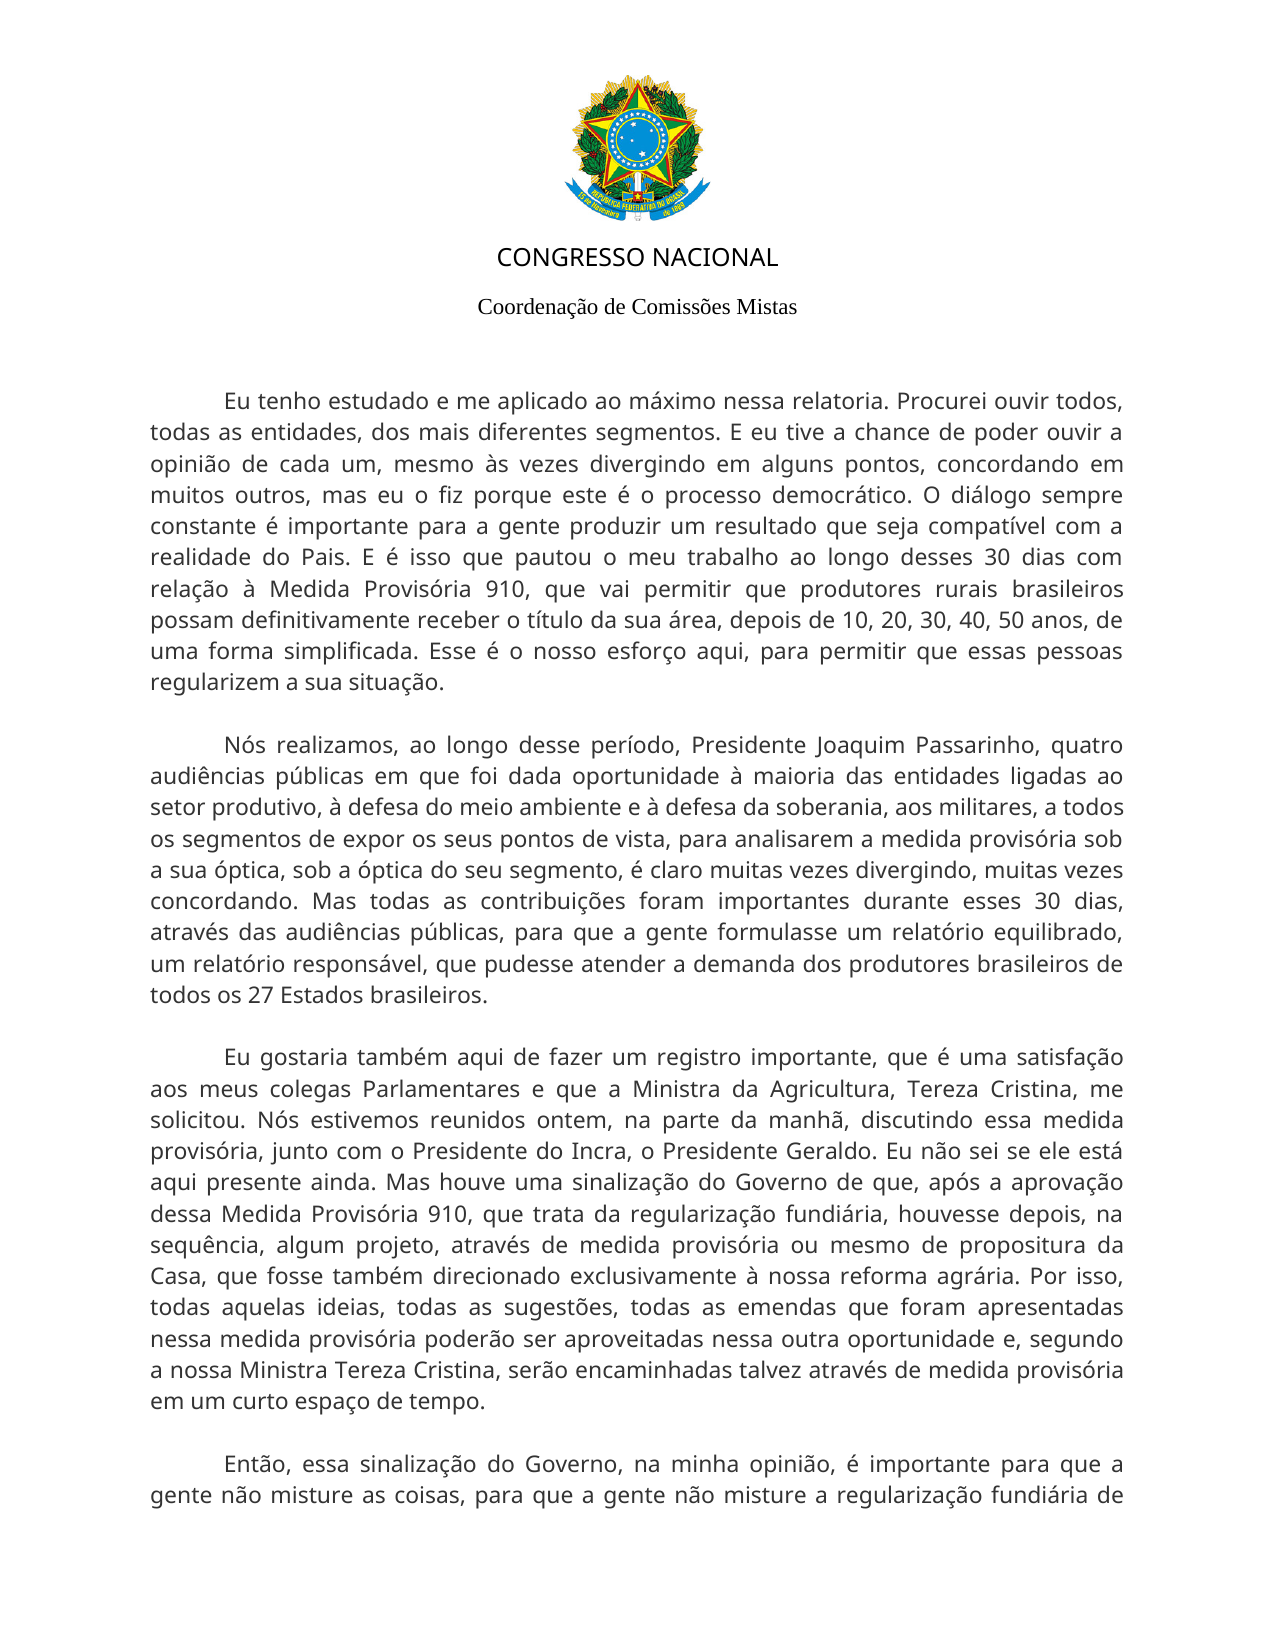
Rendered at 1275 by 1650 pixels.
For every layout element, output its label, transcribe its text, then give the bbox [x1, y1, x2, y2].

text Nós realizamos, ao longo desse período, Presidente Joaquim Passarinho, quatro audiências públicas em que foi dada oportunidade à maioria das entidades ligadas ao setor produtivo, à defesa do meio ambiente e à defesa da soberania, aos militares, a todos os segmentos de expor os seus pontos de vista, para analisarem a medida provisória sob a sua óptica, sob a óptica do seu segmento, é claro muitas vezes divergindo, muitas vezes concordando. Mas todas as contribuições foram importantes durante esses 30 dias, através das audiências públicas, para que a gente formulasse um relatório equilibrado, um relatório responsável, que pudesse atender a demanda dos produtores brasileiros de todos os 27 Estados brasileiros. [150, 729, 1125, 1010]
text Eu gostaria também aqui de fazer um registro importante, que é uma satisfação aos meus colegas Parlamentares e que a Ministra da Agricultura, Tereza Cristina, me solicitou. Nós estivemos reunidos ontem, na parte da manhã, discutindo essa medida provisória, junto com o Presidente do Incra, o Presidente Geraldo. Eu não sei se ele está aqui presente ainda. Mas houve uma sinalização do Governo de que, após a aprovação dessa Medida Provisória 910, que trata da regularização fundiária, houvesse depois, na sequência, algum projeto, através de medida provisória ou mesmo de propositura da Casa, que fosse também direcionado exclusivamente à nossa reforma agrária. Por isso, todas aquelas ideias, todas as sugestões, todas as emendas que foram apresentadas nessa medida provisória poderão ser aproveitadas nessa outra oportunidade e, segundo a nossa Ministra Tereza Cristina, serão encaminhadas talvez através de medida provisória em um curto espaço de tempo. [150, 1041, 1125, 1416]
picture [564, 75, 711, 221]
text Eu tenho estudado e me aplicado ao máximo nessa relatoria. Procurei ouvir todos, todas as entidades, dos mais diferentes segmentos. E eu tive a chance de poder ouvir a opinião de cada um, mesmo às vezes divergindo em alguns pontos, concordando em muitos outros, mas eu o fiz porque este é o processo democrático. O diálogo sempre constante é importante para a gente produzir um resultado que seja compatível com a realidade do Pais. E é isso que pautou o meu trabalho ao longo desses 30 dias com relação à Medida Provisória 910, que vai permitir que produtores rurais brasileiros possam definitivamente receber o título da sua área, depois de 10, 20, 30, 40, 50 anos, de uma forma simplificada. Esse é o nosso esforço aqui, para permitir que essas pessoas regularizem a sua situação. [150, 385, 1125, 697]
